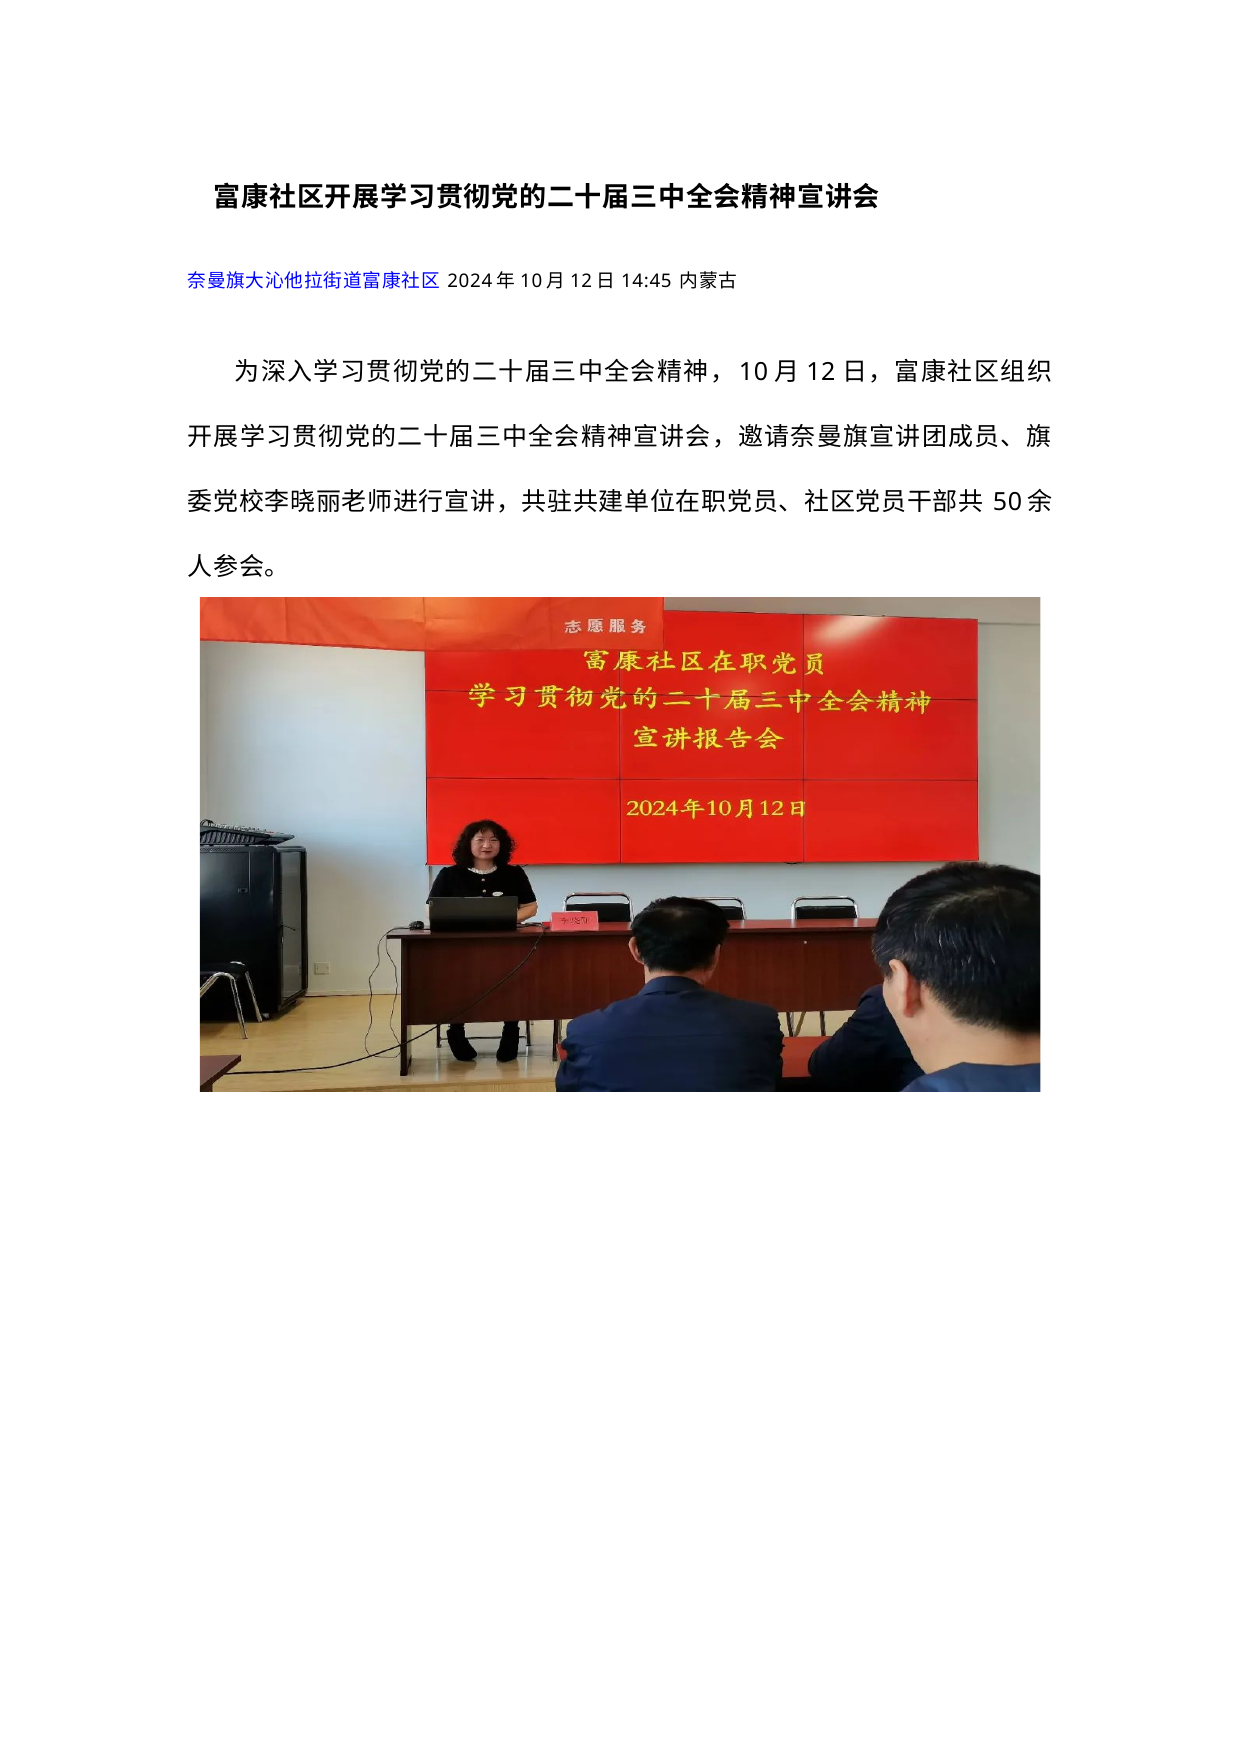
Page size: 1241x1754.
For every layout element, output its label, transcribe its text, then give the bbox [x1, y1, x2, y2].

picture [199, 597, 1041, 1092]
text 奈曼旗大沁他拉街道富康社区 2024年10月12日 14:45 内蒙古 [187, 244, 1053, 309]
text 为深入学习贯彻党的二十届三中全会精神，10月12日，富康社区组织开展学习贯彻党的二十届三中全会精神宣讲会，邀请奈曼旗宣讲团成员、旗委党校李晓丽老师进行宣讲，共驻共建单位在职党员、社区党员干部共50余人参会。 [187, 337, 1053, 597]
subtitle 富康社区开展学习贯彻党的二十届三中全会精神宣讲会 [187, 162, 1053, 227]
